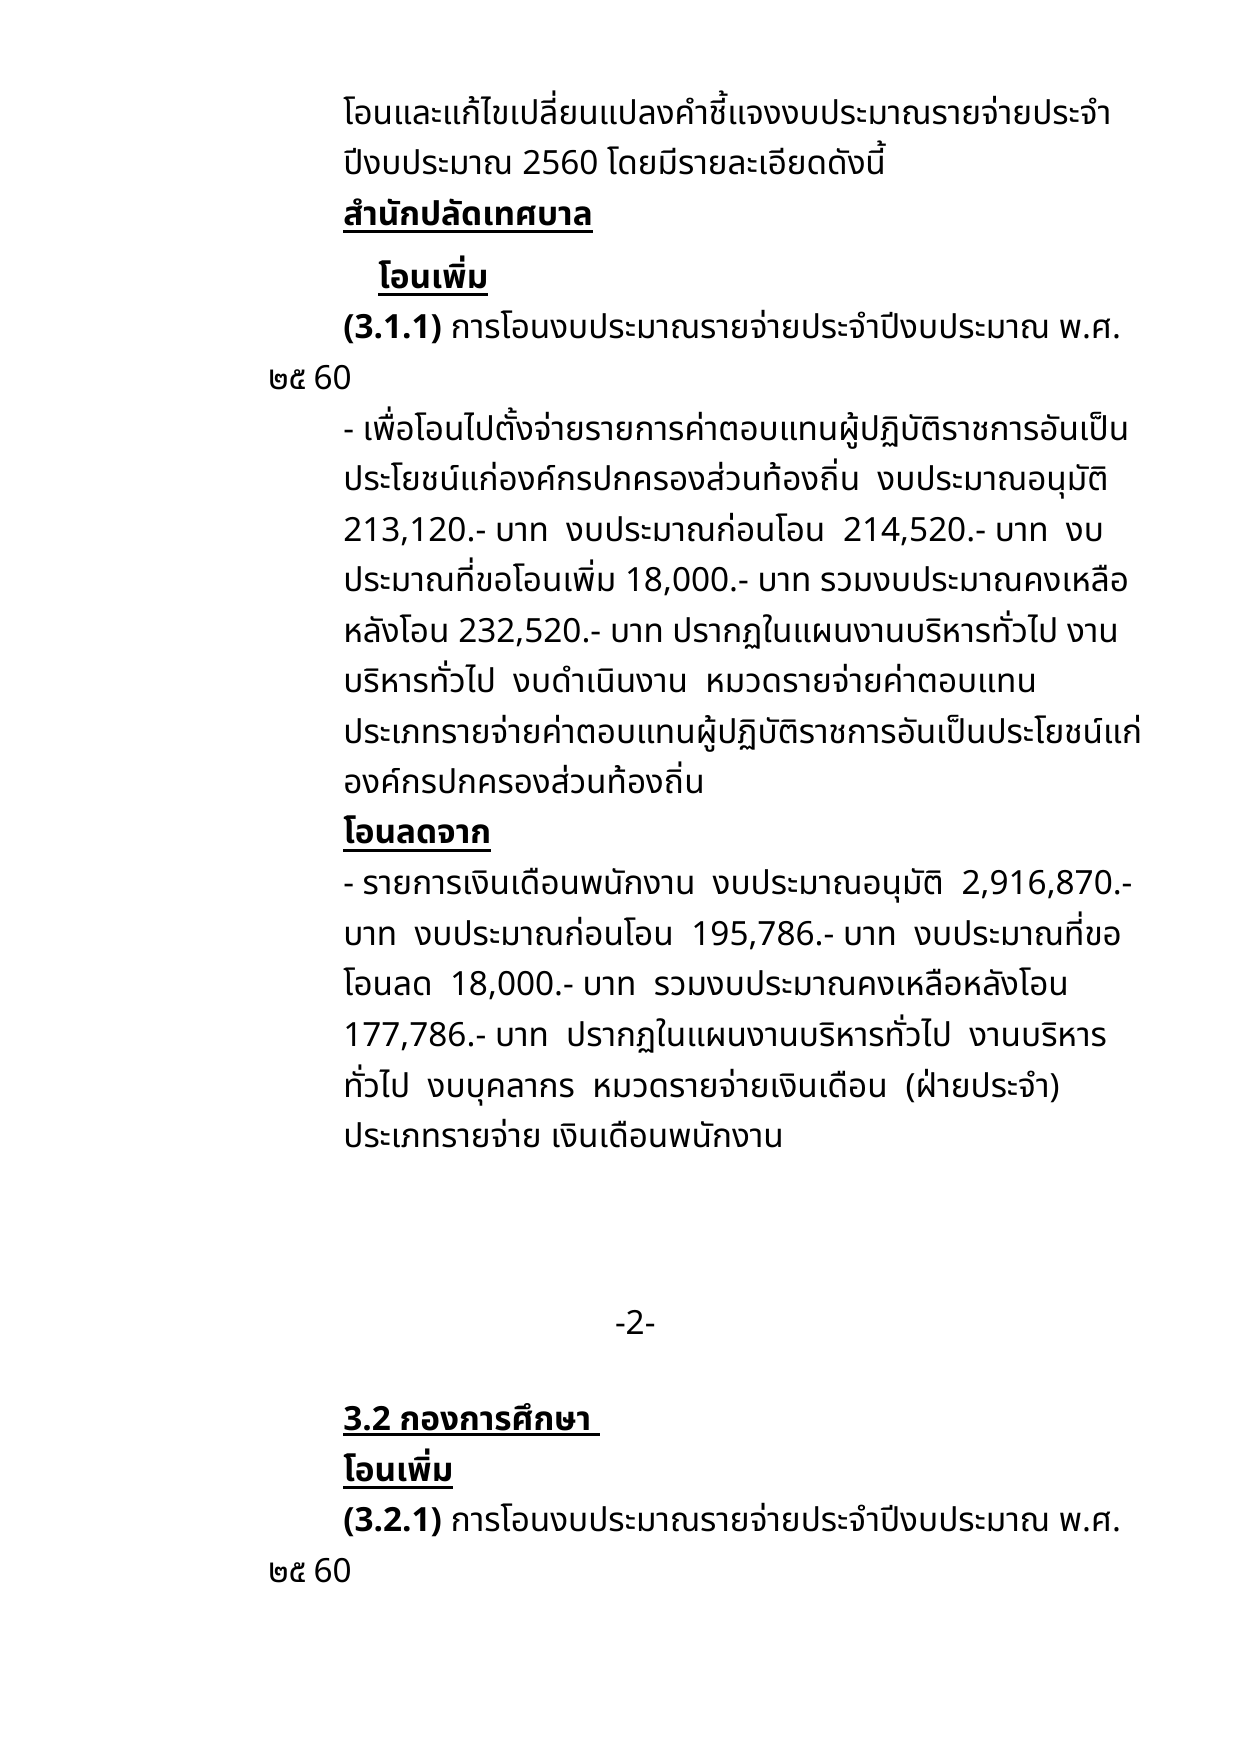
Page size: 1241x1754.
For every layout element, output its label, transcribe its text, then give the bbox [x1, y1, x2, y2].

text 3.2 กองการศึกษา [343, 1395, 1152, 1446]
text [343, 89, 1152, 190]
text โอนลดจาก [343, 808, 1152, 859]
text - เพื่อโอนไปตั้งจ่ายรายการค่าตอบแทนผู้ปฏิบัติราชการอันเป็นประโยชน์แก่องค์กรปกครองส่วนท้องถิ่น งบประมาณอนุมัติ 213,120.- บาท งบประมาณก่อนโอน 214,520.- บาท งบประมาณที่ขอโอนเพิ่ม 18,000.- บาท รวมงบประมาณคงเหลือหลังโอน 232,520.- บาท ปรากฏในแผนงานบริหารทั่วไป งานบริหารทั่วไป งบดำเนินงาน หมวดรายจ่ายค่าตอบแทน ประเภทรายจ่ายค่าตอบแทนผู้ปฏิบัติราชการอันเป็นประโยชน์แก่องค์กรปกครองส่วนท้องถิ่น [343, 404, 1152, 808]
text -2- [118, 1299, 1152, 1344]
text (3.1.1) การโอนงบประมาณรายจ่ายประจำปีงบประมาณ พ.ศ. ๒๕60 [268, 303, 1152, 404]
text (3.2.1) การโอนงบประมาณรายจ่ายประจำปีงบประมาณ พ.ศ. ๒๕60 [268, 1496, 1152, 1597]
text โอนเพิ่ม [268, 1446, 1152, 1496]
text สำนักปลัดเทศบาล [118, 190, 1152, 240]
text โอนเพิ่ม [118, 253, 1152, 303]
text - รายการเงินเดือนพนักงาน งบประมาณอนุมัติ 2,916,870.- บาท งบประมาณก่อนโอน 195,786.- บาท งบประมาณที่ขอโอนลด 18,000.- บาท รวมงบประมาณคงเหลือหลังโอน 177,786.- บาท ปรากฏในแผนงานบริหารทั่วไป งานบริหารทั่วไป งบบุคลากร หมวดรายจ่ายเงินเดือน (ฝ่ายประจำ) ประเภทรายจ่าย เงินเดือนพนักงาน [343, 859, 1152, 1162]
